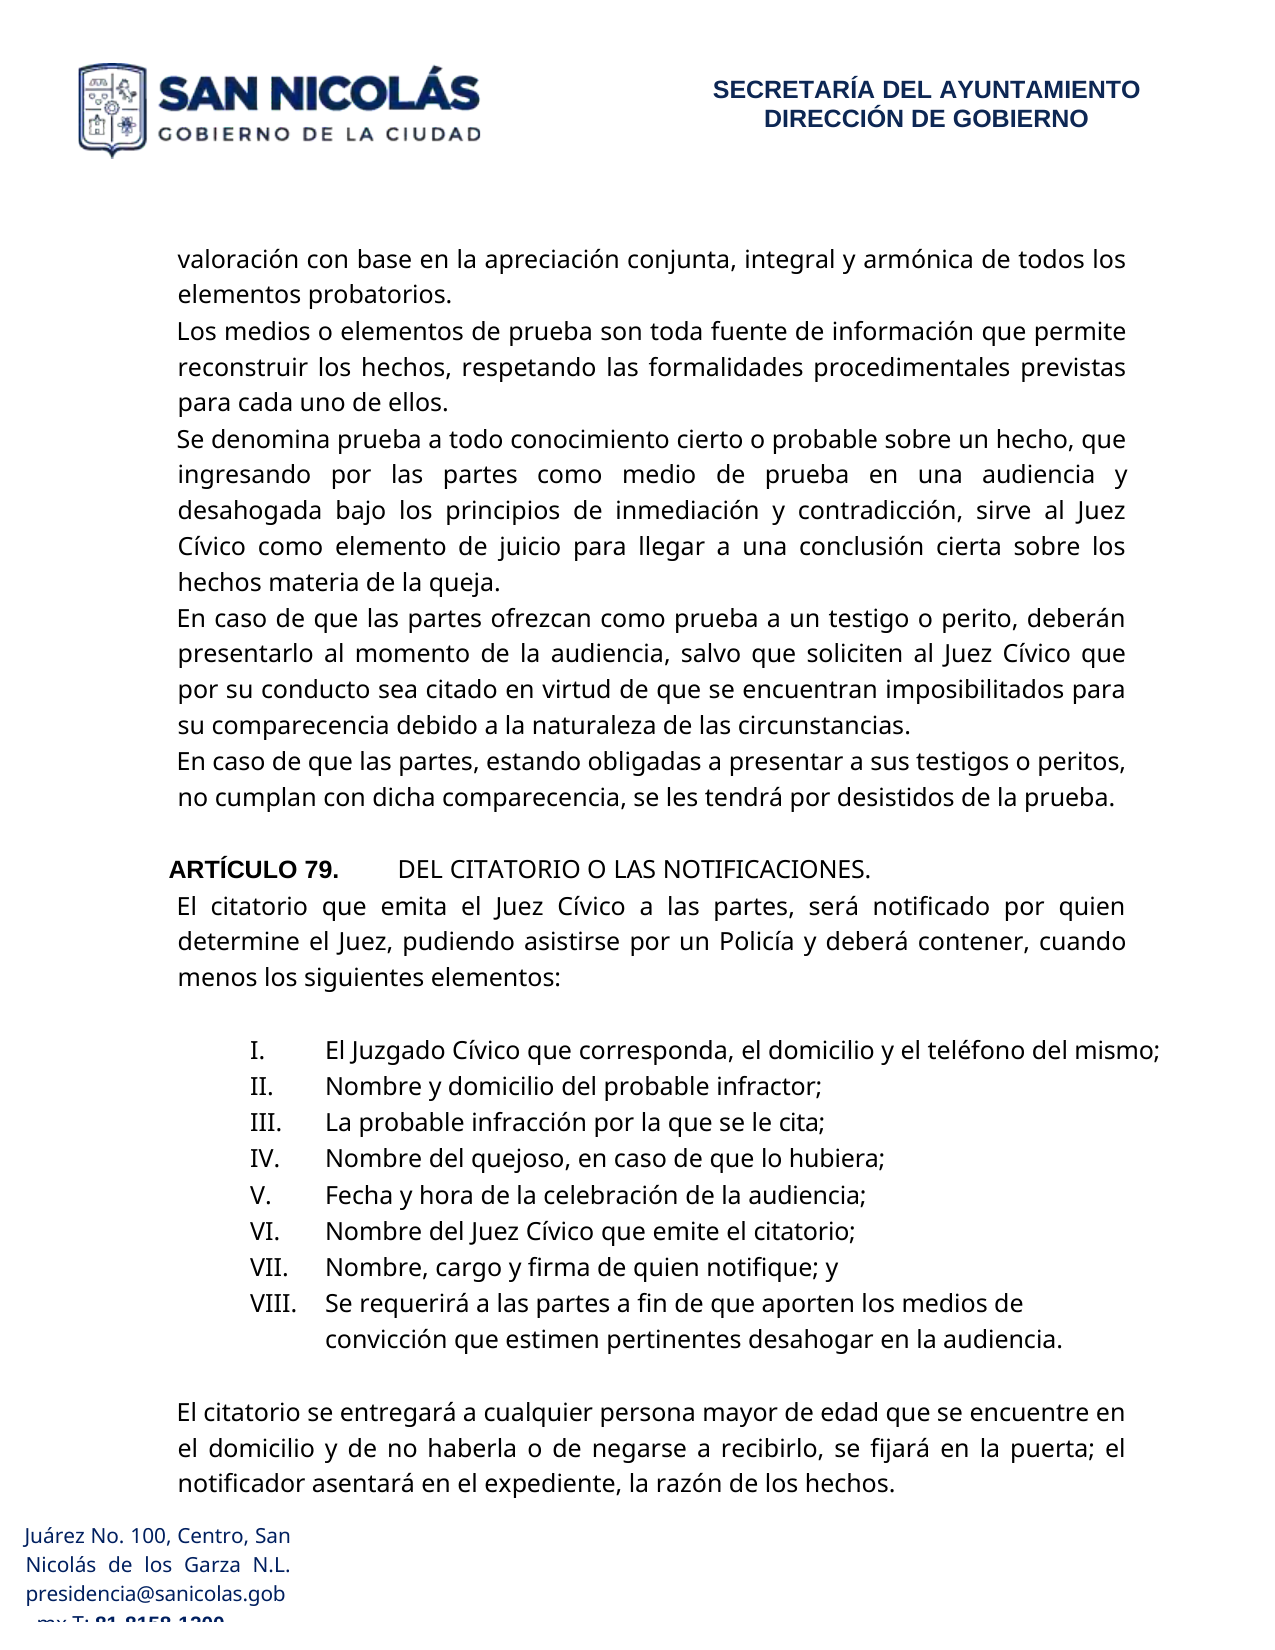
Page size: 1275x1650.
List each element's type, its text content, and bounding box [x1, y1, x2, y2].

text Los medios o elementos de prueba son toda fuente de información que permite reconstruir los hechos, respetando las formalidades procedimentales previstas para cada uno de ellos. [176, 314, 1128, 419]
list Nombre y domicilio del probable infractor; [250, 1069, 1237, 1103]
list Nombre del Juez Cívico que emite el citatorio; [250, 1214, 1237, 1248]
text Se denomina prueba a todo conocimiento cierto o probable sobre un hecho, que ingresando por las partes como medio de prueba en una audiencia y desahogada bajo los principios de inmediación y contradicción, sirve al Juez Cívico como elemento de juicio para llegar a una conclusión cierta sobre los hechos materia de la queja. [176, 421, 1127, 598]
list La probable infracción por la que se le cita; [250, 1105, 1237, 1139]
list Se requerirá a las partes a fin de que aporten los medios de convicción que estimen pertinentes desahogar en la audiencia. [250, 1286, 1127, 1356]
list Nombre, cargo y firma de quien notifique; y [250, 1250, 1237, 1284]
text En caso de que las partes, estando obligadas a presentar a sus testigos o peritos, no cumplan con dicha comparecencia, se les tendrá por desistidos de la prueba. [176, 743, 1128, 813]
text El citatorio se entregará a cualquier persona mayor de edad que se encuentre en el domicilio y de no haberla o de negarse a recibirlo, se fijará en la puerta; el notificador asentará en el expediente, la razón de los hechos. [176, 1395, 1127, 1500]
list Nombre del quejoso, en caso de que lo hubiera; [250, 1141, 1237, 1175]
list Fecha y hora de la celebración de la audiencia; [250, 1177, 1237, 1211]
list El Juzgado Cívico que corresponda, el domicilio y el teléfono del mismo; [250, 1032, 1237, 1066]
text En caso de que las partes ofrezcan como prueba a un testigo o perito, deberán presentarlo al momento de la audiencia, salvo que soliciten al Juez Cívico que por su conducto sea citado en virtud de que se encuentran imposibilitados para su comparecencia debido a la naturaleza de las circunstancias. [176, 600, 1127, 742]
text El citatorio que emita el Juez Cívico a las partes, será notificado por quien determine el Juez, pudiendo asistirse por un Policía y deberá contener, cuando menos los siguientes elementos: [176, 888, 1128, 994]
text valoración con base en la apreciación conjunta, integral y armónica de todos los elementos probatorios. [177, 241, 1127, 311]
text ARTÍCULO 79. DEL CITATORIO O LAS NOTIFICACIONES. [168, 852, 1237, 886]
picture [78, 63, 481, 159]
